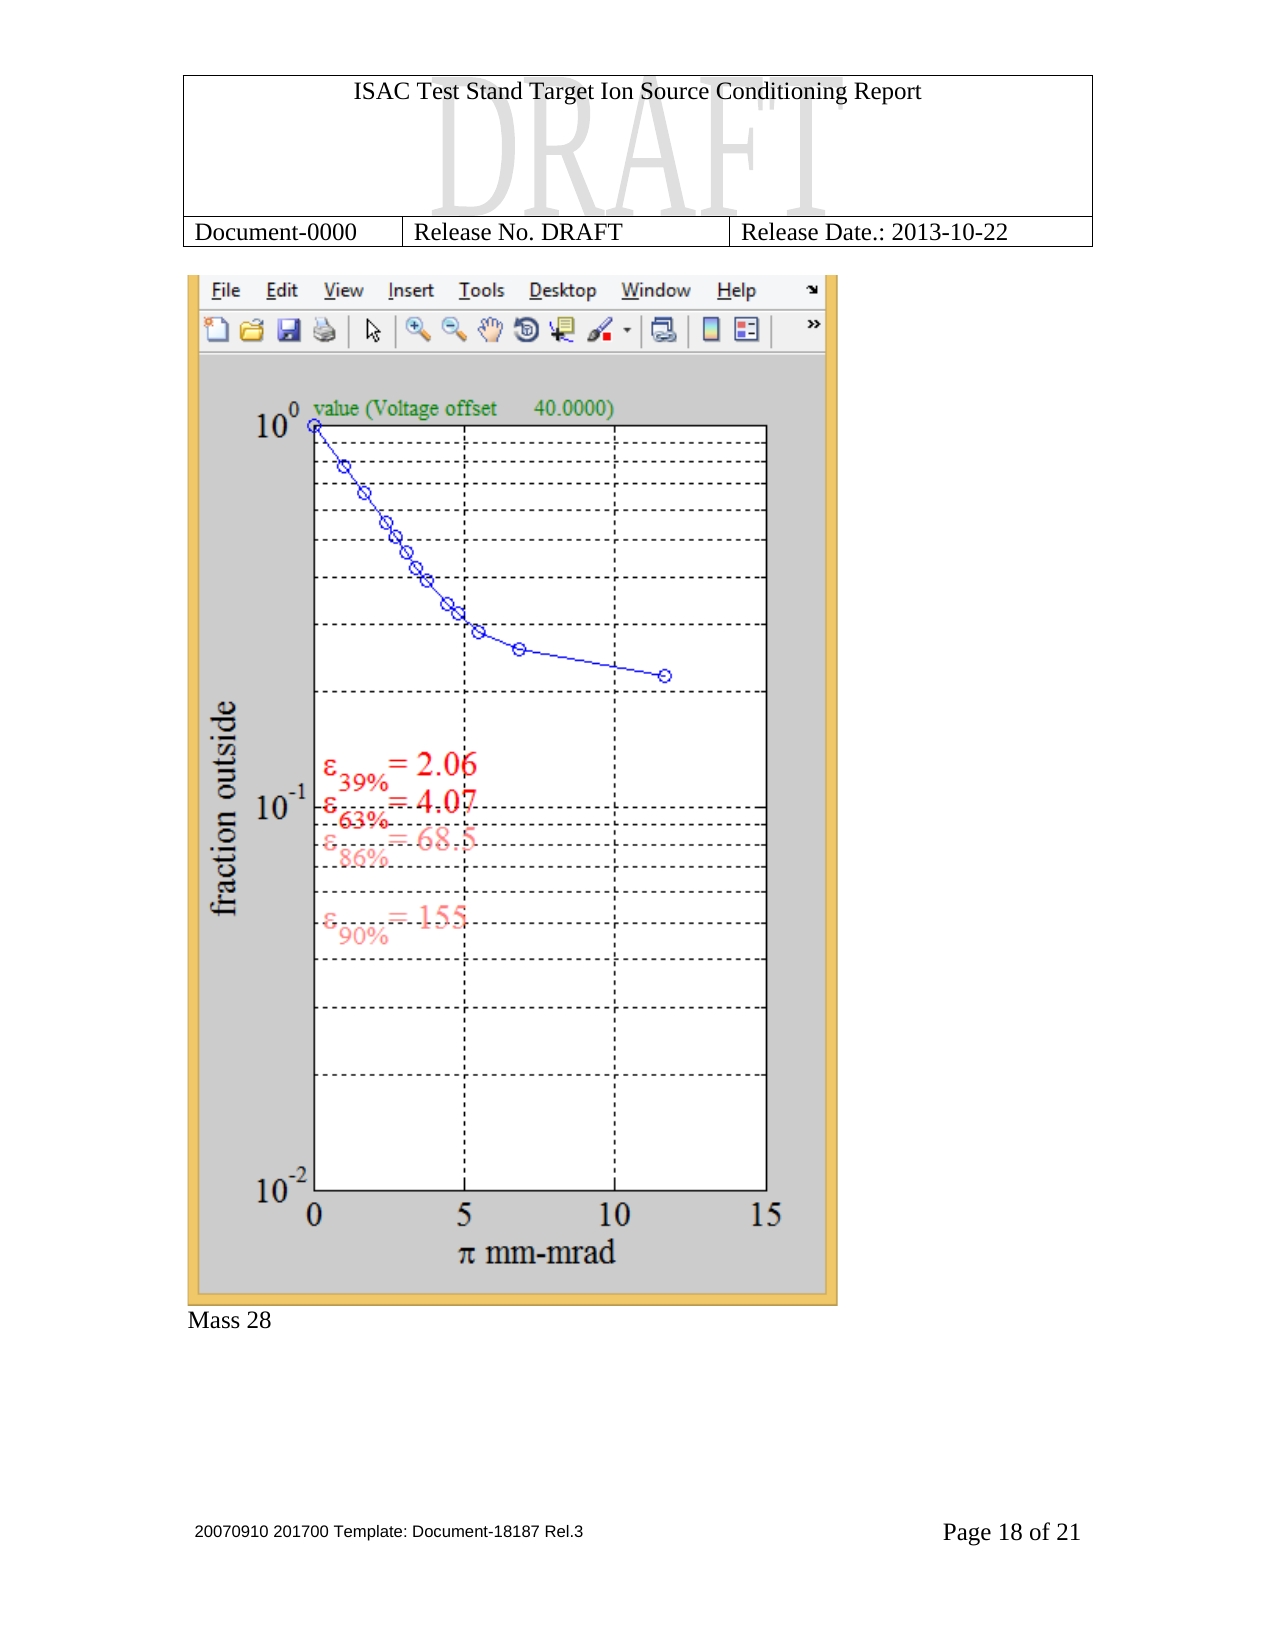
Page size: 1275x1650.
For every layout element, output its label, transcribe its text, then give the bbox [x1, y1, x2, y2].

picture [187, 275, 838, 1306]
text Mass 28 [187, 1305, 1087, 1334]
